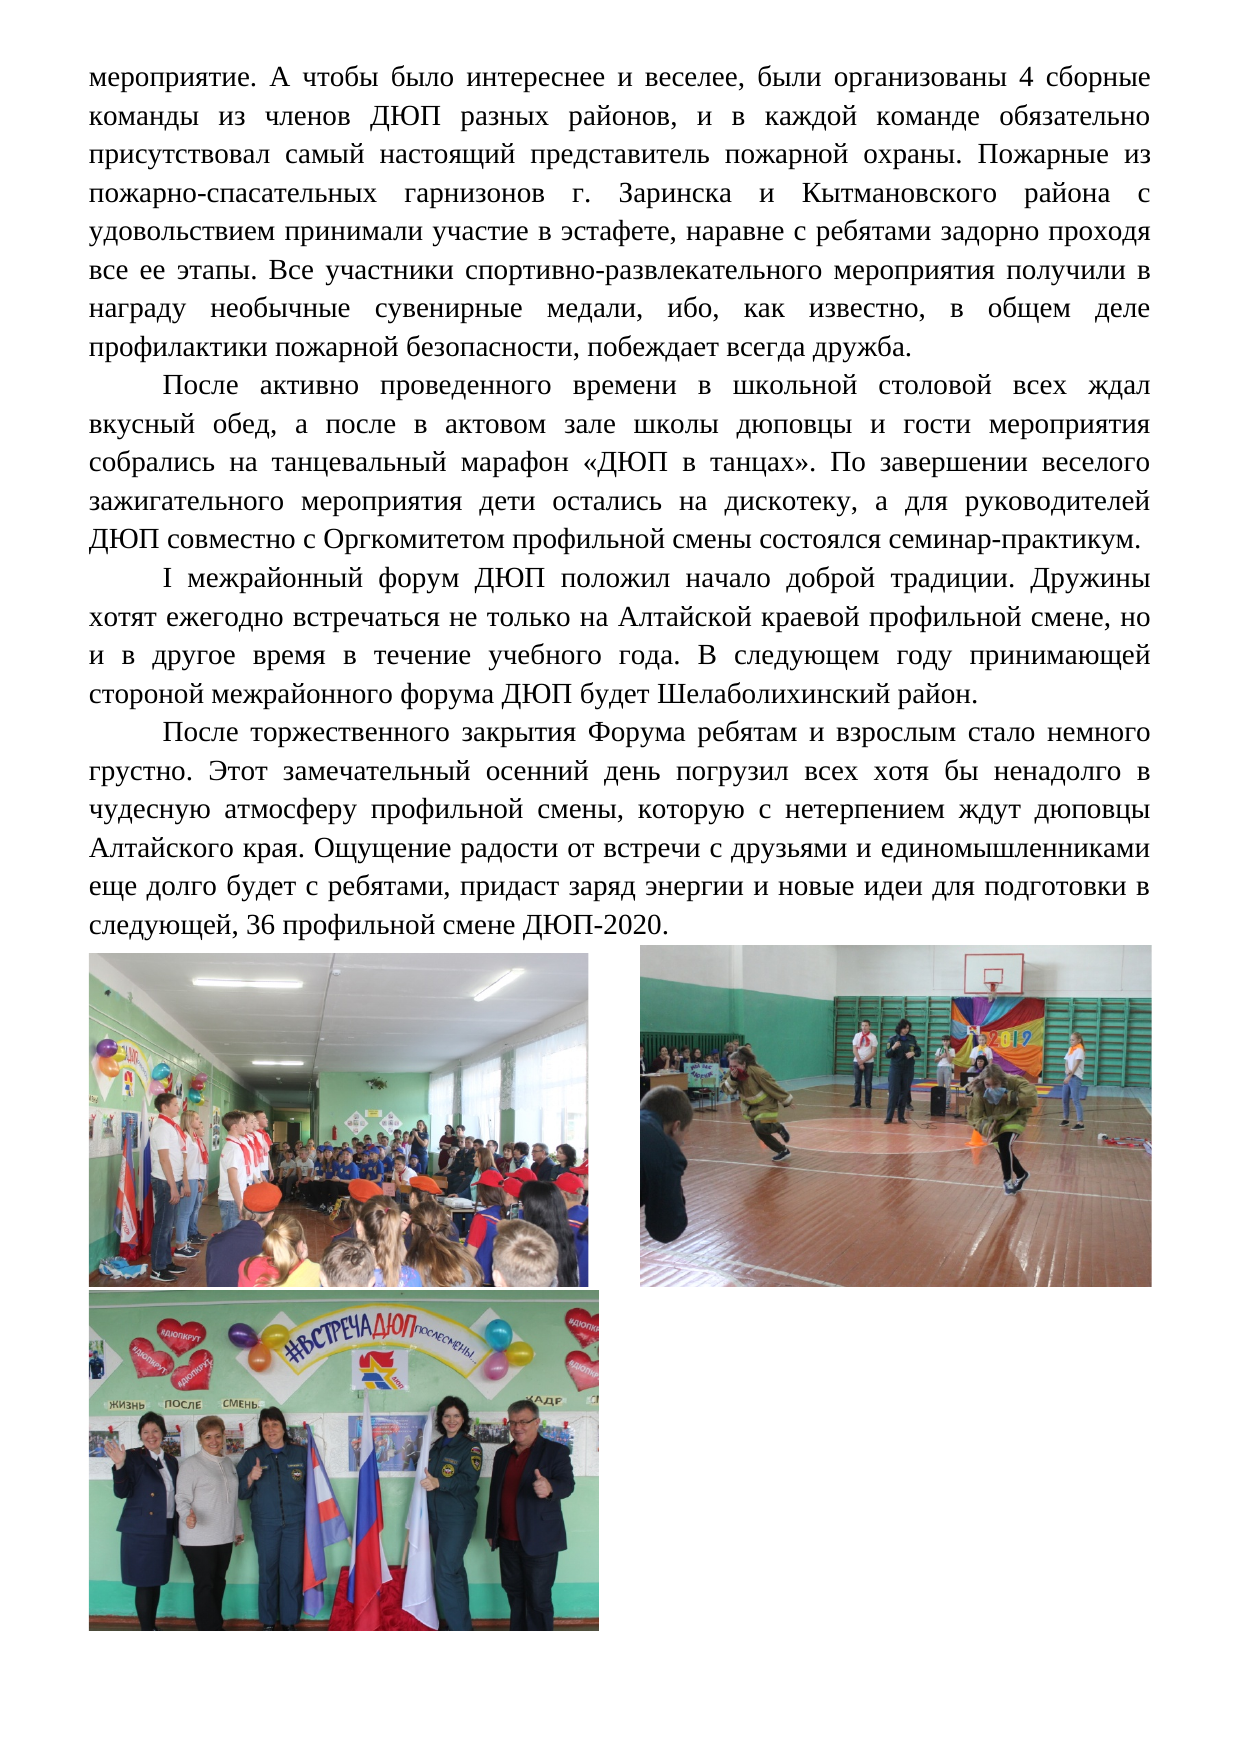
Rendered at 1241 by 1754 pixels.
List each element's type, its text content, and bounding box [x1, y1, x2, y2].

picture [640, 945, 1152, 1287]
text После торжественного закрытия Форума ребятам и взрослым стало немного грустно. Этот замечательный осенний день погрузил всех хотя бы ненадолго в чудесную атмосферу профильной смены, которую с нетерпением ждут дюповцы Алтайского края. Ощущение радости от встречи с друзьями и единомышленниками еще долго будет с ребятами, придаст заряд энергии и новые идеи для подготовки в следующей, 36 профильной смене ДЮП-2020. [89, 714, 1152, 941]
text После активно проведенного времени в школьной столовой всех ждал вкусный обед, а после в актовом зале школы дюповцы и гости мероприятия собрались на танцевальный марафон «ДЮП в танцах». По завершении веселого зажигательного мероприятия дети остались на дискотеку, а для руководителей ДЮП совместно с Оргкомитетом профильной смены состоялся семинар-практикум. [89, 367, 1152, 555]
picture [88, 953, 589, 1287]
picture [88, 1290, 599, 1631]
text I межрайонный форум ДЮП положил начало доброй традиции. Дружины хотят ежегодно встречаться не только на Алтайской краевой профильной смене, но и в другое время в течение учебного года. В следующем году принимающей стороной межрайонного форума ДЮП будет Шелаболихинский район. [89, 560, 1152, 709]
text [89, 59, 1152, 362]
